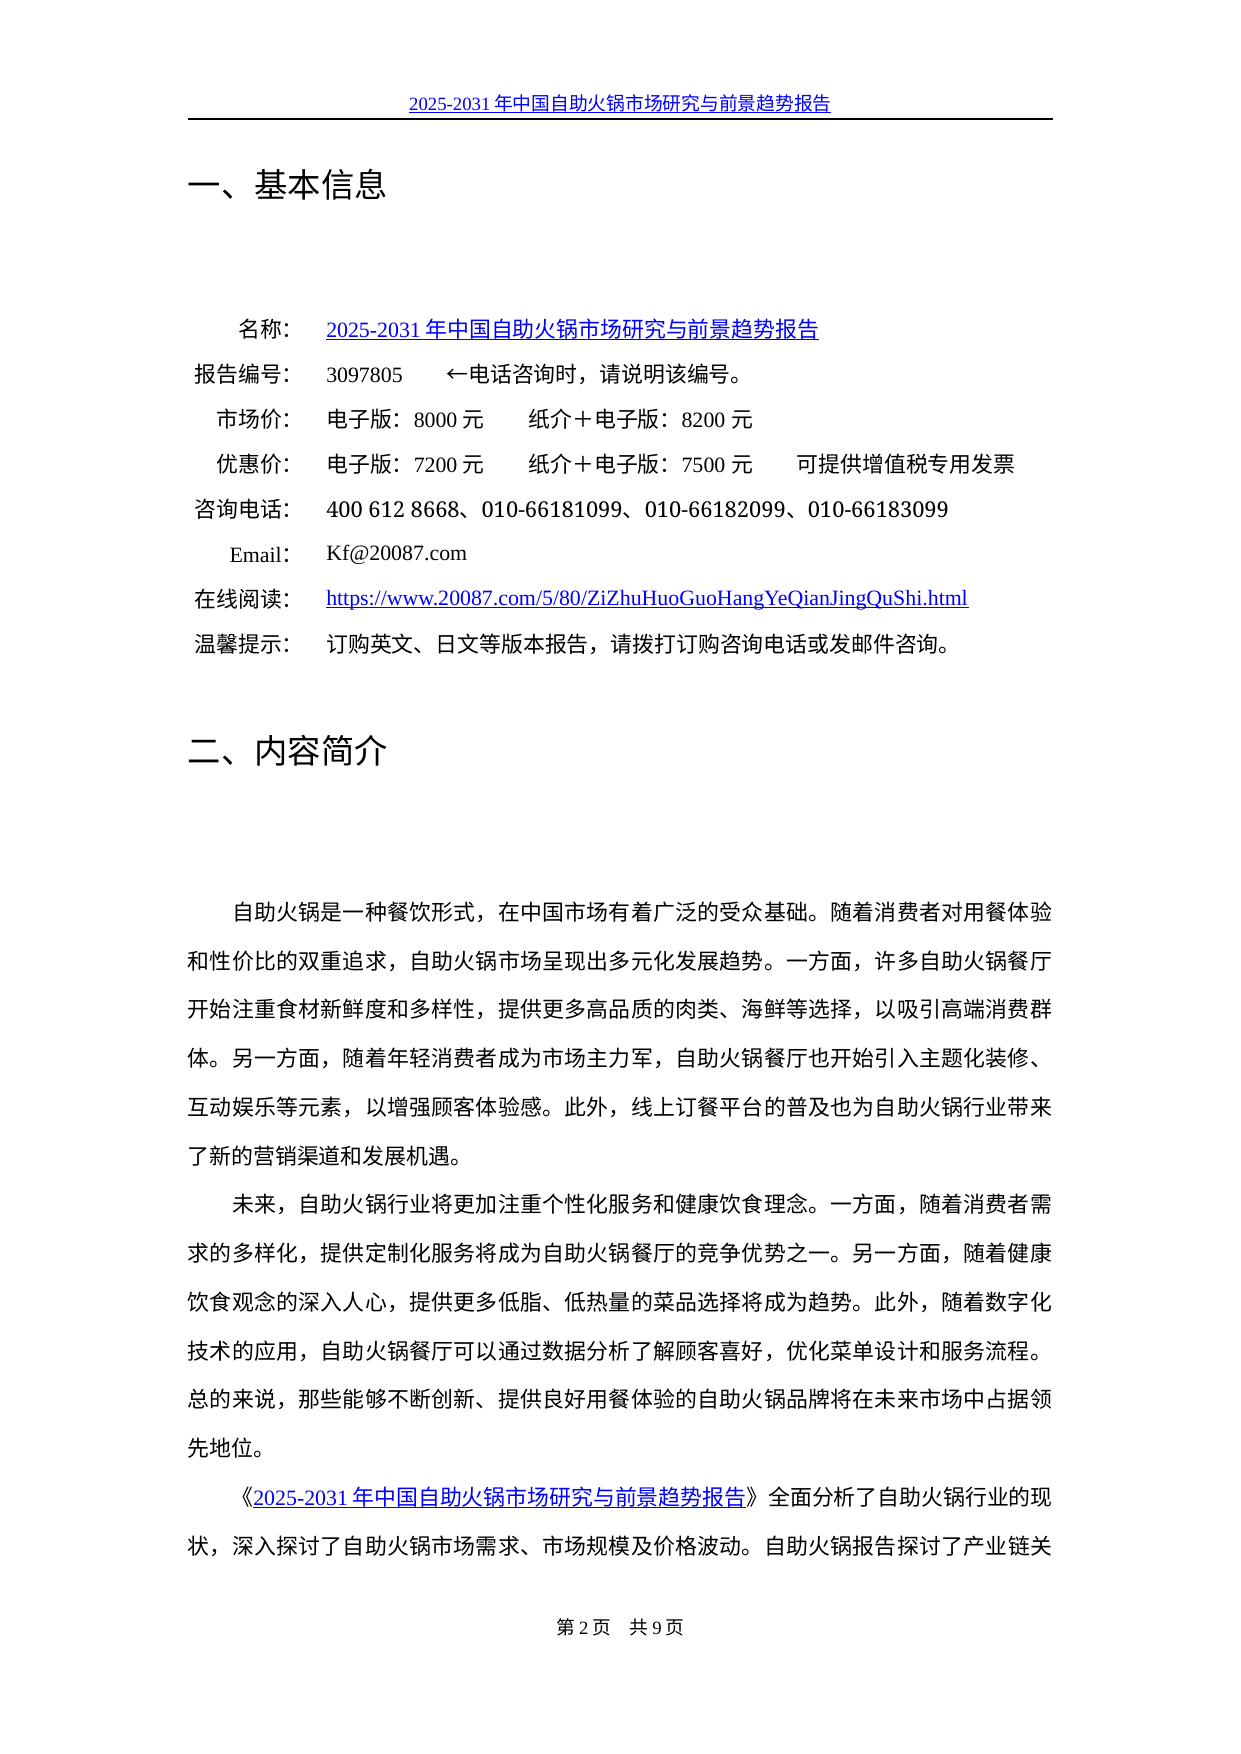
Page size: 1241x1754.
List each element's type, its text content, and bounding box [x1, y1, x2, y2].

table_cell 温馨提示： [167, 627, 315, 672]
table_cell 在线阅读： [167, 582, 315, 627]
table_cell 电子版：7200 元 纸介＋电子版：7500 元 可提供增值税专用发票 [315, 447, 1073, 492]
table_header 名称： [167, 312, 315, 357]
table_cell 3097805 ←电话咨询时，请说明该编号。 [315, 357, 1073, 402]
table_cell Email： [167, 537, 315, 582]
table_cell [315, 582, 1073, 627]
table_cell 市场价： [167, 402, 315, 447]
table_cell 咨询电话： [167, 492, 315, 537]
table_cell Kf@20087.com [315, 537, 1073, 582]
table_cell 报告编号： [167, 357, 315, 402]
table_cell 400 612 8668、010-66181099、010-66182099、010-66183099 [315, 492, 1073, 537]
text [187, 894, 1053, 1561]
table_cell 优惠价： [167, 447, 315, 492]
table_header 2025-2031年中国自助火锅市场研究与前景趋势报告 [315, 312, 1073, 357]
table_cell 电子版：8000 元 纸介＋电子版：8200 元 [315, 402, 1073, 447]
title 一、基本信息 [187, 150, 1053, 215]
table_cell 订购英文、日文等版本报告，请拨打订购咨询电话或发邮件咨询。 [315, 627, 1073, 672]
title 二、内容简介 [187, 717, 1053, 782]
